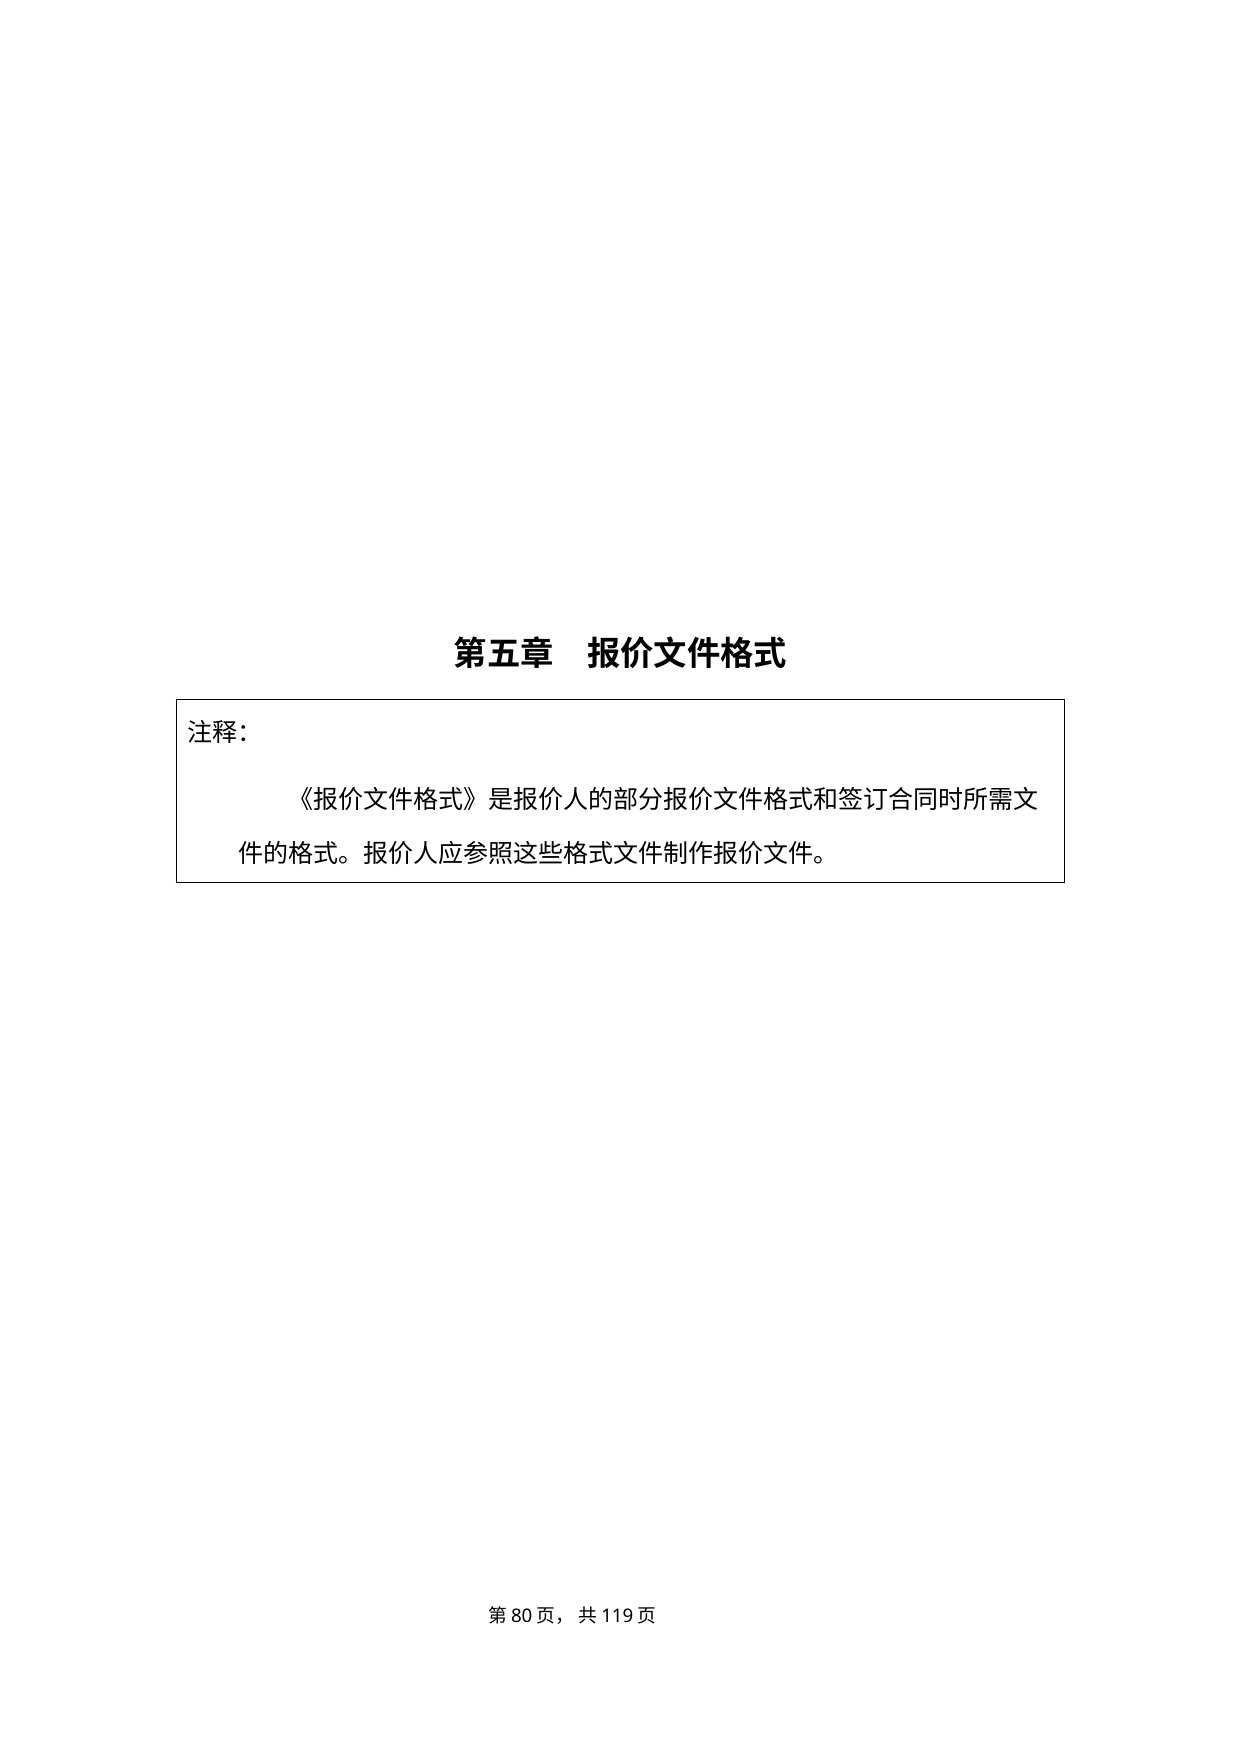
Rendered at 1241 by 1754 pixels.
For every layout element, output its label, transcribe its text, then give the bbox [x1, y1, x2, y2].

text 第五章 报价文件格式 [187, 626, 1053, 675]
table_header 注释： 《报价文件格式》是报价人的部分报价文件格式和签订合同时所需文件的格式。报价人应参照这些格式文件制作报价文件。 [177, 700, 1064, 882]
